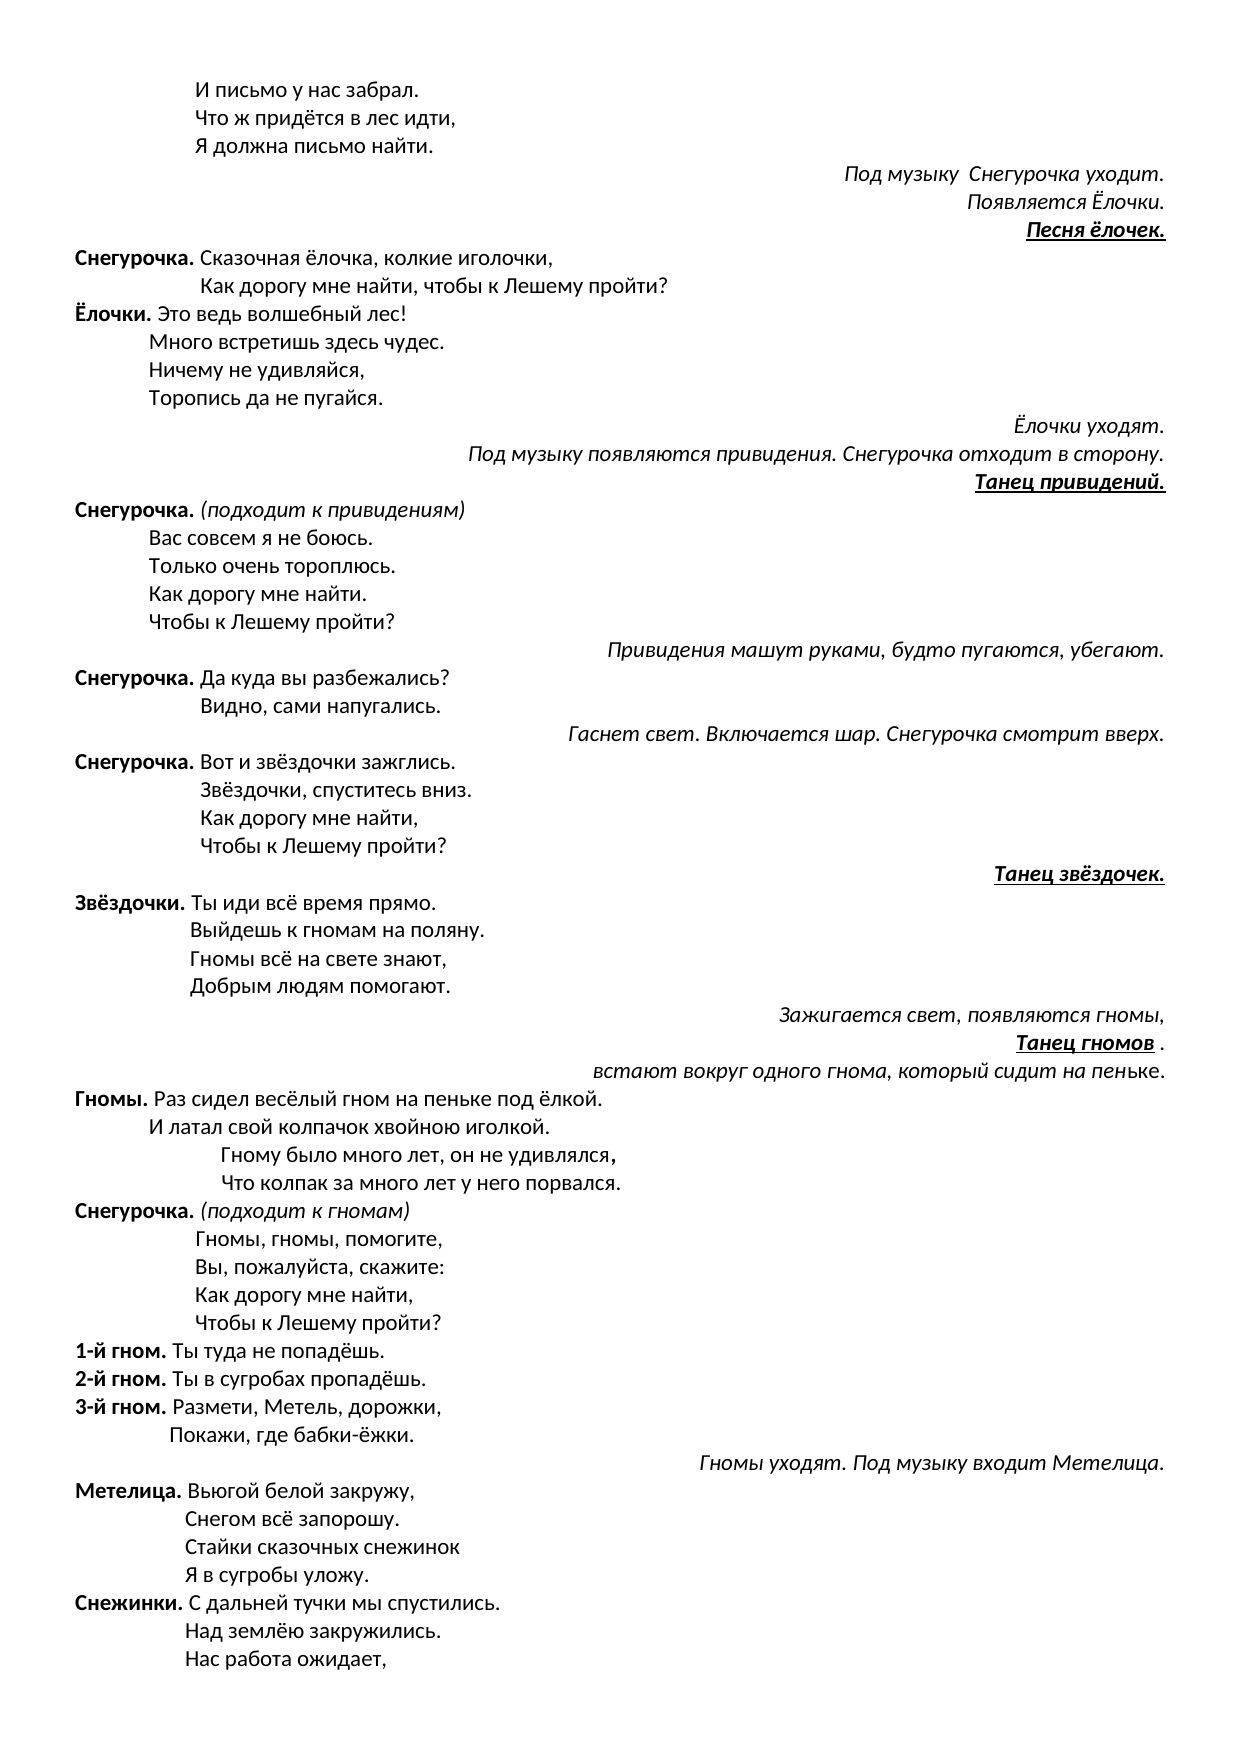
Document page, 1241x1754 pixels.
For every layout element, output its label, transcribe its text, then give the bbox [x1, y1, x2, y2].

text Снегурочка. (подходит к привидениям) [75, 495, 1165, 523]
text Чтобы к Лешему пройти? [75, 832, 1165, 859]
text Зажигается свет, появляются гномы, [75, 1000, 1165, 1028]
text Звёздочки. Ты иди всё время прямо. [75, 888, 1165, 916]
text Привидения машут руками, будто пугаются, убегают. [75, 635, 1165, 663]
text Метелица. Вьюгой белой закружу, [75, 1476, 1165, 1504]
text Появляется Ёлочки. [75, 187, 1165, 215]
text Добрым людям помогают. [75, 972, 1165, 1000]
text Как дорогу мне найти, чтобы к Лешему пройти? [75, 271, 1165, 299]
text Много встретишь здесь чудес. [75, 327, 1165, 355]
text Вас совсем я не боюсь. [75, 523, 1165, 551]
text Как дорогу мне найти. [75, 579, 1165, 607]
text Что колпак за много лет у него порвался. [75, 1168, 1165, 1196]
text Выйдешь к гномам на поляну. [75, 916, 1165, 944]
text Танец привидений. [75, 467, 1165, 495]
text Что ж придётся в лес идти, [75, 103, 1165, 131]
text Как дорогу мне найти, [75, 803, 1165, 832]
text Стайки сказочных снежинок [75, 1532, 1165, 1560]
text Гномы, гномы, помогите, [75, 1224, 1165, 1252]
text Я в сугробы уложу. [75, 1560, 1165, 1588]
text 3-й гном. Размети, Метель, дорожки, [75, 1392, 1165, 1420]
text Я должна письмо найти. [75, 131, 1165, 159]
text Ничему не удивляйся, [75, 355, 1165, 383]
text Торопись да не пугайся. [75, 383, 1165, 411]
text Снегом всё запорошу. [75, 1504, 1165, 1532]
text Танец звёздочек. [75, 859, 1165, 888]
text Снегурочка. (подходит к гномам) [75, 1196, 1165, 1224]
text Нас работа ожидает, [75, 1644, 1165, 1672]
text Песня ёлочек. [75, 215, 1165, 243]
text Как дорогу мне найти, [75, 1280, 1165, 1308]
text Под музыку Снегурочка уходит. [75, 159, 1165, 187]
text Гному было много лет, он не удивлялся, [75, 1140, 1165, 1168]
text Ёлочки. Это ведь волшебный лес! [75, 299, 1165, 327]
text Гаснет свет. Включается шар. Снегурочка смотрит вверх. [75, 719, 1165, 747]
text 1-й гном. Ты туда не попадёшь. [75, 1336, 1165, 1364]
text Под музыку появляются привидения. Снегурочка отходит в сторону. [75, 439, 1165, 467]
text Гномы. Раз сидел весёлый гном на пеньке под ёлкой. [75, 1084, 1165, 1112]
text Над землёю закружились. [75, 1616, 1165, 1644]
text Покажи, где бабки-ёжки. [75, 1420, 1165, 1448]
text Вы, пожалуйста, скажите: [75, 1252, 1165, 1280]
text Только очень тороплюсь. [75, 551, 1165, 579]
text 2-й гном. Ты в сугробах пропадёшь. [75, 1364, 1165, 1392]
text Снегурочка. Вот и звёздочки зажглись. [75, 747, 1165, 776]
text И письмо у нас забрал. [75, 75, 1165, 103]
text Гномы всё на свете знают, [75, 944, 1165, 972]
text Чтобы к Лешему пройти? [75, 607, 1165, 635]
text И латал свой колпачок хвойною иголкой. [75, 1112, 1165, 1140]
text Звёздочки, спуститесь вниз. [75, 776, 1165, 803]
text Снегурочка. Сказочная ёлочка, колкие иголочки, [75, 243, 1165, 271]
text Гномы уходят. Под музыку входит Метелица. [75, 1448, 1165, 1476]
text встают вокруг одного гнома, который сидит на пеньке. [75, 1056, 1165, 1084]
text Снежинки. С дальней тучки мы спустились. [75, 1588, 1165, 1616]
text Чтобы к Лешему пройти? [75, 1308, 1165, 1336]
text Снегурочка. Да куда вы разбежались? [75, 663, 1165, 691]
text Ёлочки уходят. [75, 411, 1165, 439]
text Танец гномов . [75, 1028, 1165, 1056]
text Видно, сами напугались. [75, 691, 1165, 719]
